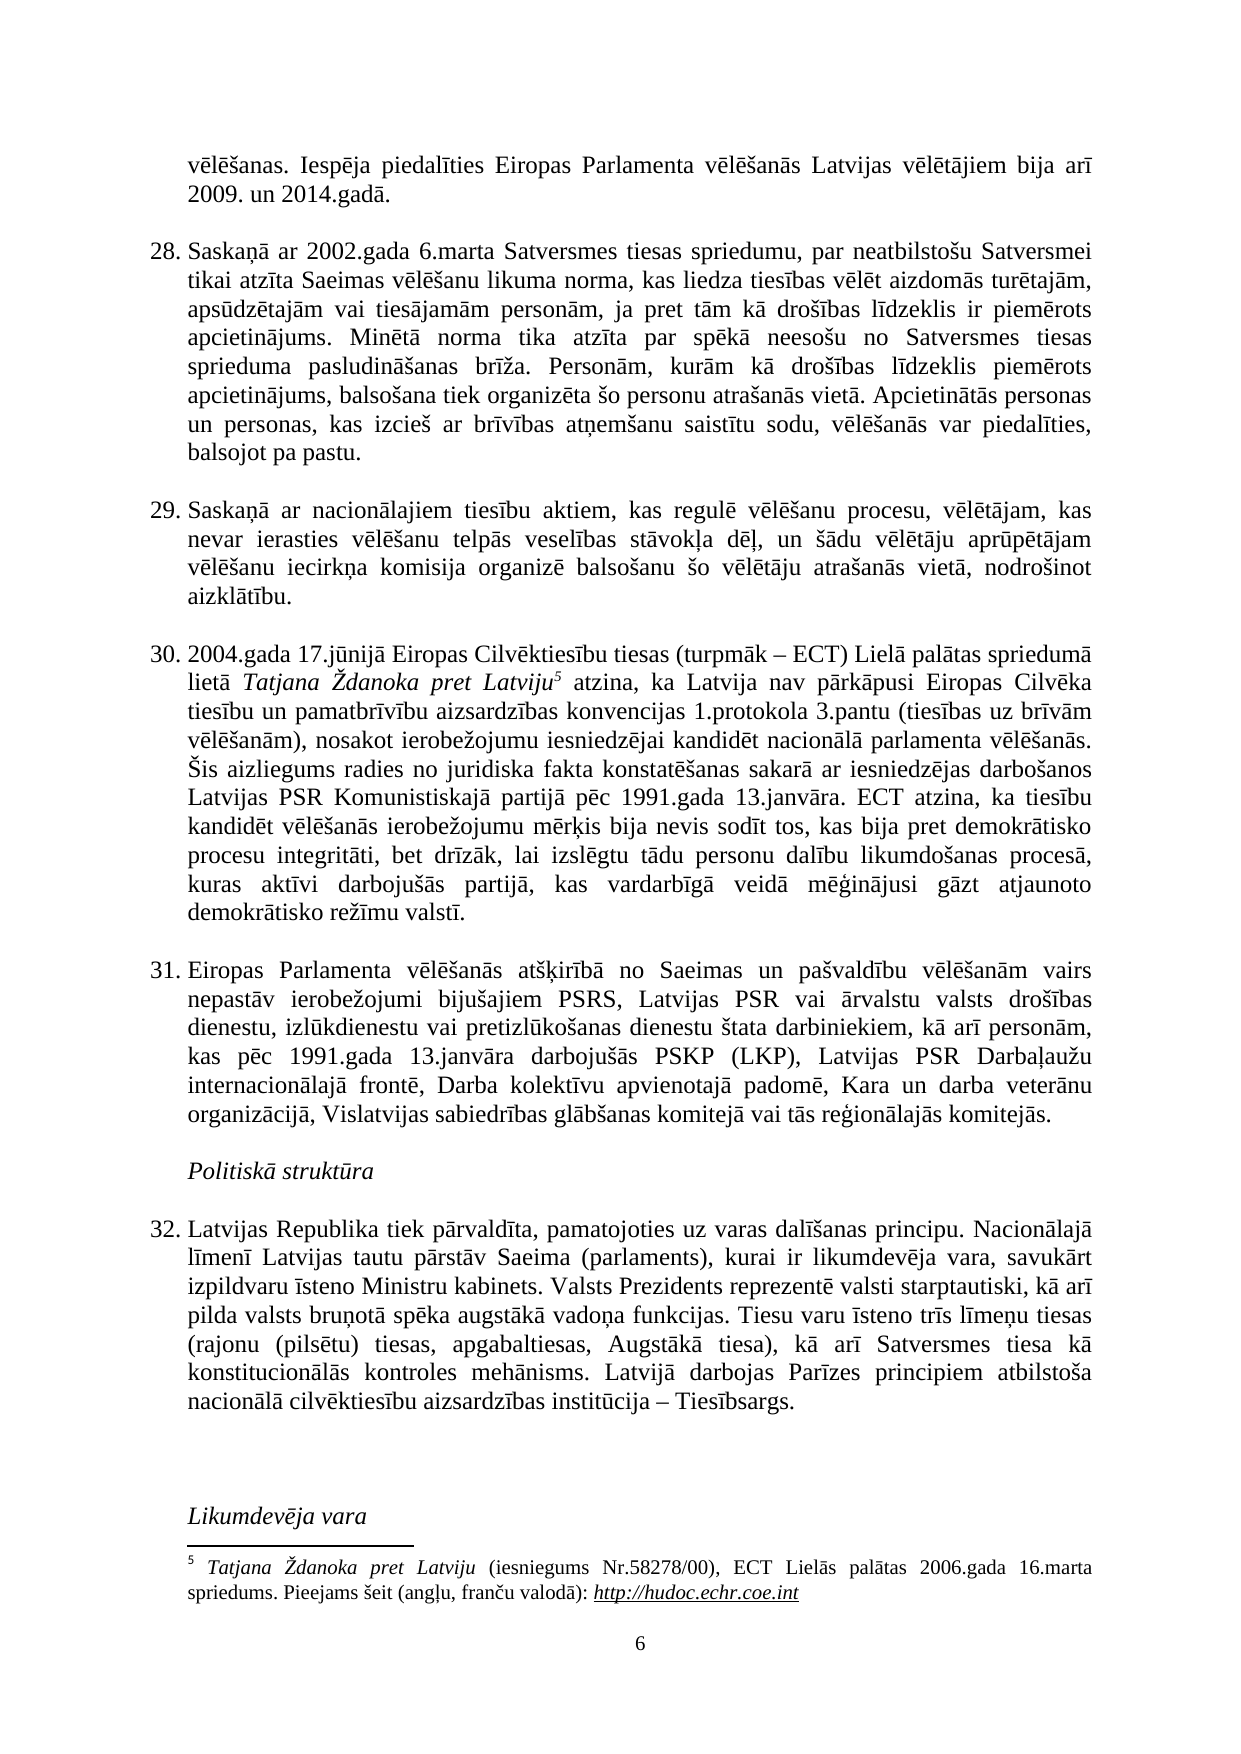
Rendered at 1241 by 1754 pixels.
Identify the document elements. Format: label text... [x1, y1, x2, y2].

list Saskaņā ar 2002.gada 6.marta Satversmes tiesas spriedumu, par neatbilstošu Satversmei tikai atzīta Saeimas vēlēšanu likuma norma, kas liedza tiesības vēlēt aizdomās turētajām, apsūdzētajām vai tiesājamām personām, ja pret tām kā drošības līdzeklis ir piemērots apcietinājums. Minētā norma tika atzīta par spēkā neesošu no Satversmes tiesas sprieduma pasludināšanas brīža. Personām, kurām kā drošības līdzeklis piemērots apcietinājums, balsošana tiek organizēta šo personu atrašanās vietā. Apcietinātās personas un personas, kas izcieš ar brīvības atņemšanu saistītu sodu, vēlēšanās var piedalīties, balsojot pa pastu. [150, 236, 1093, 466]
list 2004.gada 17.jūnijā Eiropas Cilvēktiesību tiesas (turpmāk – ECT) Lielā palātas spriedumā lietā Tatjana Ždanoka pret Latviju atzina, ka Latvija nav pārkāpusi Eiropas Cilvēka tiesību un pamatbrīvību aizsardzības konvencijas 1.protokola 3.pantu (tiesības uz brīvām vēlēšanām), nosakot ierobežojumu iesniedzējai kandidēt nacionālā parlamenta vēlēšanās. Šis aizliegums radies no juridiska fakta konstatēšanas sakarā ar iesniedzējas darbošanos Latvijas PSR Komunistiskajā partijā pēc 1991.gada 13.janvāra. ECT atzina, ka tiesību kandidēt vēlēšanās ierobežojumu mērķis bija nevis sodīt tos, kas bija pret demokrātisko procesu integritāti, bet drīzāk, lai izslēgtu tādu personu dalību likumdošanas procesā, kuras aktīvi darbojušās partijā, kas vardarbīgā veidā mēģinājusi gāzt atjaunoto demokrātisko režīmu valstī. [150, 639, 1093, 926]
text Politiskā struktūra [187, 1156, 1093, 1185]
list Eiropas Parlamenta vēlēšanās atšķirībā no Saeimas un pašvaldību vēlēšanām vairs nepastāv ierobežojumi bijušajiem PSRS, Latvijas PSR vai ārvalstu valsts drošības dienestu, izlūkdienestu vai pretizlūkošanas dienestu štata darbiniekiem, kā arī personām, kas pēc 1991.gada 13.janvāra darbojušās PSKP (LKP), Latvijas PSR Darbaļaužu internacionālajā frontē, Darba kolektīvu apvienotajā padomē, Kara un darba veterānu organizācijā, Vislatvijas sabiedrības glābšanas komitejā vai tās reģionālajās komitejās. [150, 955, 1093, 1127]
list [150, 150, 1093, 207]
list Latvijas Republika tiek pārvaldīta, pamatojoties uz varas dalīšanas principu. Nacionālajā līmenī Latvijas tautu pārstāv Saeima (parlaments), kurai ir likumdevēja vara, savukārt izpildvaru īsteno Ministru kabinets. Valsts Prezidents reprezentē valsti starptautiski, kā arī pilda valsts bruņotā spēka augstākā vadoņa funkcijas. Tiesu varu īsteno trīs līmeņu tiesas (rajonu (pilsētu) tiesas, apgabaltiesas, Augstākā tiesa), kā arī Satversmes tiesa kā konstitucionālās kontroles mehānisms. Latvijā darbojas Parīzes principiem atbilstoša nacionālā cilvēktiesību aizsardzības institūcija – Tiesībsargs. [150, 1214, 1093, 1415]
text Likumdevēja vara [187, 1501, 1093, 1530]
list Saskaņā ar nacionālajiem tiesību aktiem, kas regulē vēlēšanu procesu, vēlētājam, kas nevar ierasties vēlēšanu telpās veselības stāvokļa dēļ, un šādu vēlētāju aprūpētājam vēlēšanu iecirkņa komisija organizē balsošanu šo vēlētāju atrašanās vietā, nodrošinot aizklātību. [150, 495, 1093, 610]
